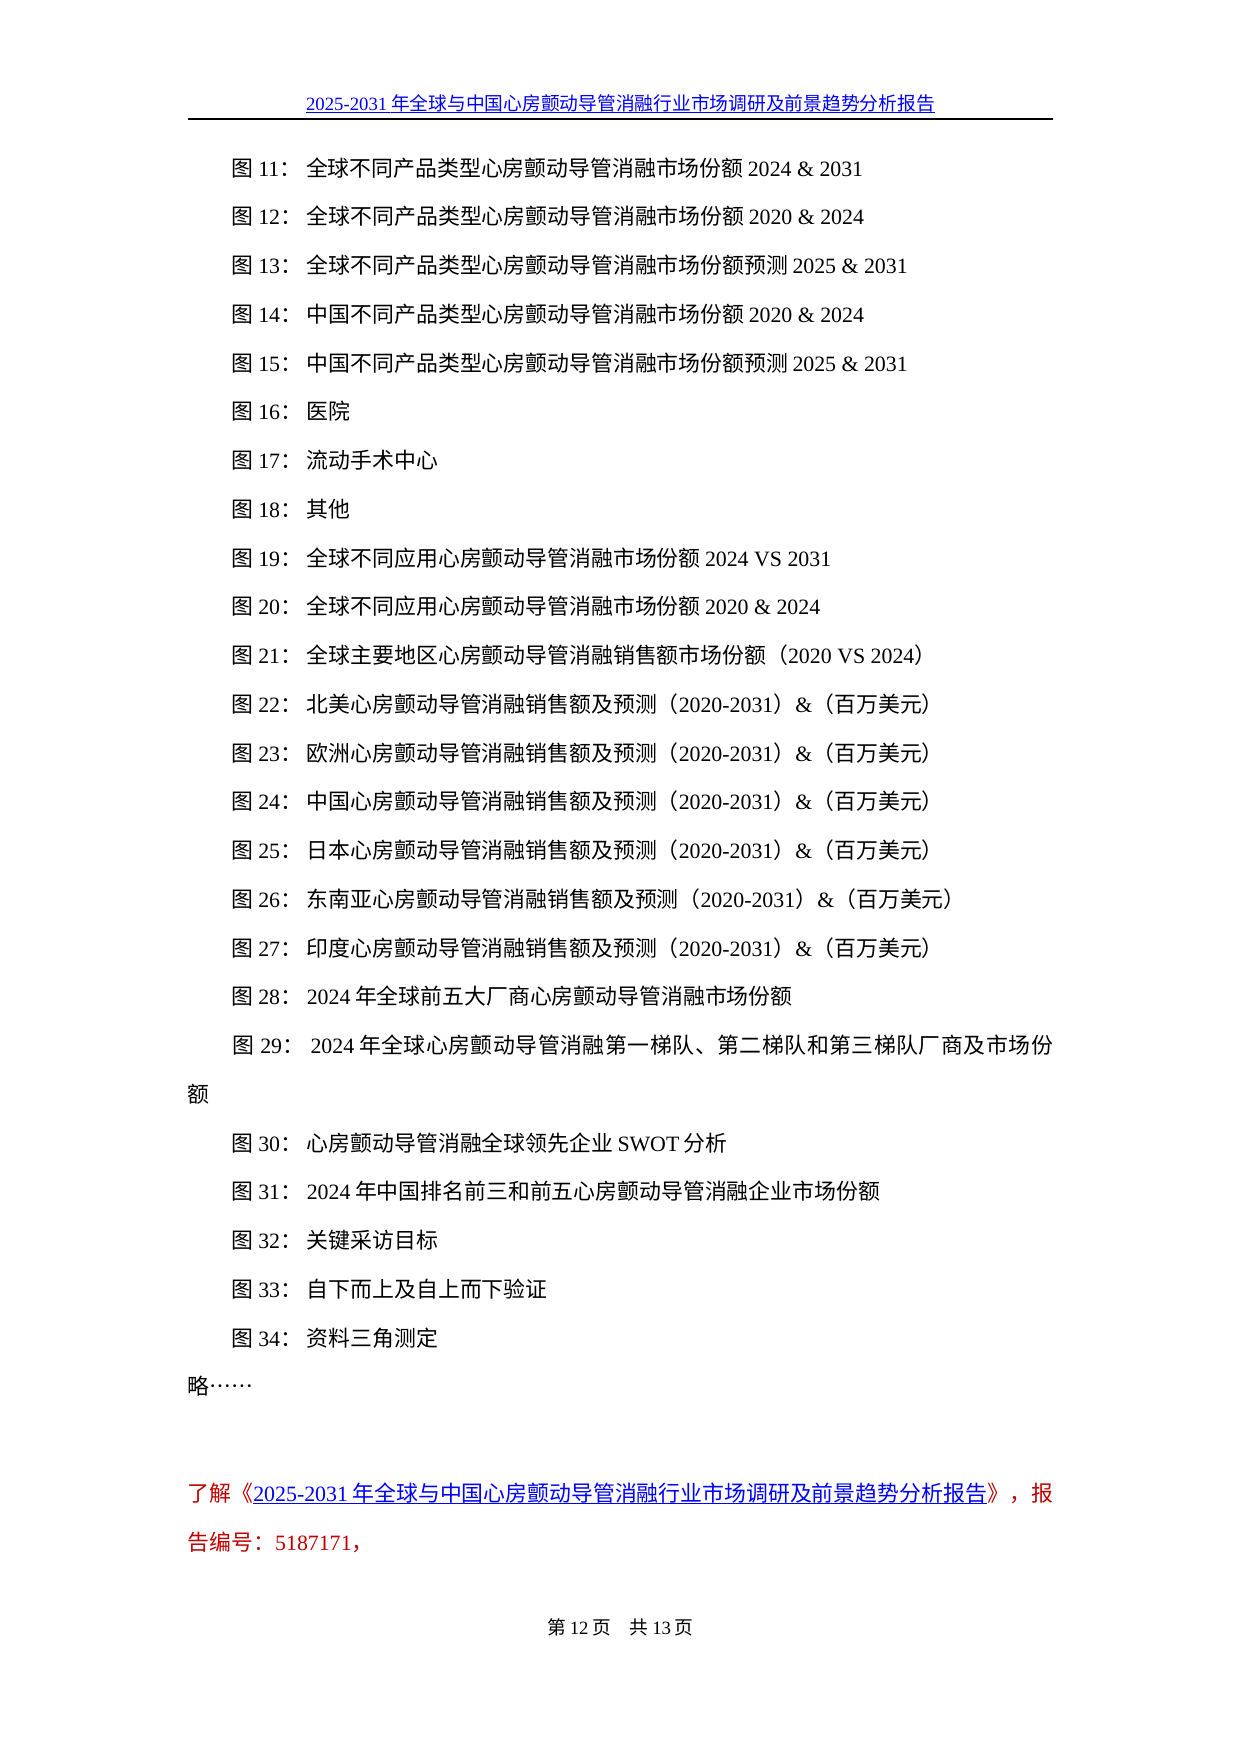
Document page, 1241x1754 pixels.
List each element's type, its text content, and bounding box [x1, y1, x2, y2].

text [187, 150, 1053, 1401]
text 了解《2025-2031年全球与中国心房颤动导管消融行业市场调研及前景趋势分析报告》，报告编号：5187171， [187, 1475, 1053, 1557]
